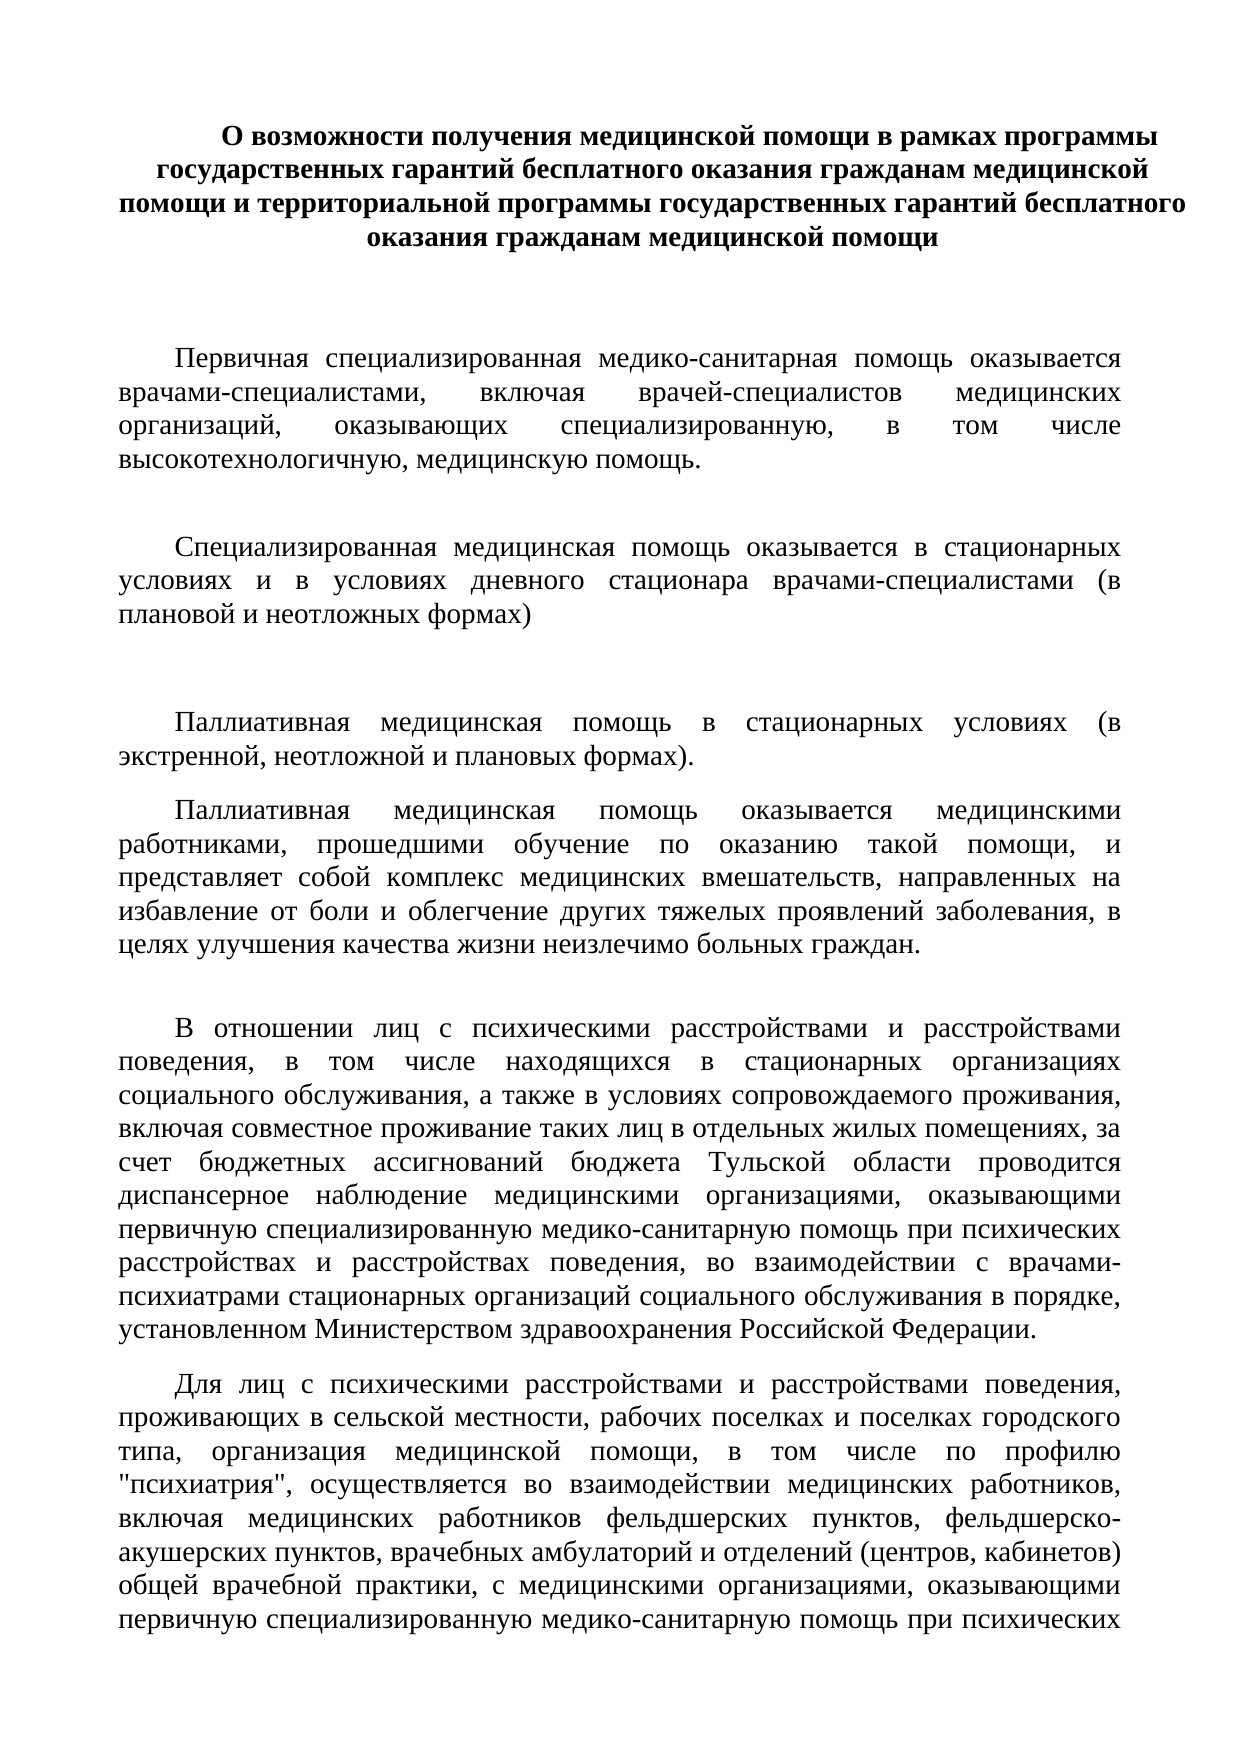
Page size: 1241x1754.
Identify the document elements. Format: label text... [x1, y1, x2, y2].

text О возможности получения медицинской помощи в рамках программы государственных гарантий бесплатного оказания гражданам медицинской помощи и территориальной программы государственных гарантий бесплатного оказания гражданам медицинской помощи [118, 118, 1187, 252]
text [118, 1366, 1122, 1634]
text Специализированная медицинская помощь оказывается в стационарных условиях и в условиях дневного стационара врачами-специалистами (в плановой и неотложных формах) [118, 529, 1122, 629]
text Паллиативная медицинская помощь в стационарных условиях (в экстренной, неотложной и плановых формах). [118, 704, 1122, 772]
text В отношении лиц с психическими расстройствами и расстройствами поведения, в том числе находящихся в стационарных организациях социального обслуживания, а также в условиях сопровождаемого проживания, включая совместное проживание таких лиц в отдельных жилых помещениях, за счет бюджетных ассигнований бюджета Тульской области проводится диспансерное наблюдение медицинскими организациями, оказывающими первичную специализированную медико-санитарную помощь при психических расстройствах и расстройствах поведения, во взаимодействии с врачами-психиатрами стационарных организаций социального обслуживания в порядке, установленном Министерством здравоохранения Российской Федерации. [118, 1010, 1122, 1345]
text Первичная специализированная медико-санитарная помощь оказывается врачами-специалистами, включая врачей-специалистов медицинских организаций, оказывающих специализированную, в том числе высокотехнологичную, медицинскую помощь. [118, 340, 1122, 474]
text Паллиативная медицинская помощь оказывается медицинскими работниками, прошедшими обучение по оказанию такой помощи, и представляет собой комплекс медицинских вмешательств, направленных на избавление от боли и облегчение других тяжелых проявлений заболевания, в целях улучшения качества жизни неизлечимо больных граждан. [118, 792, 1122, 989]
